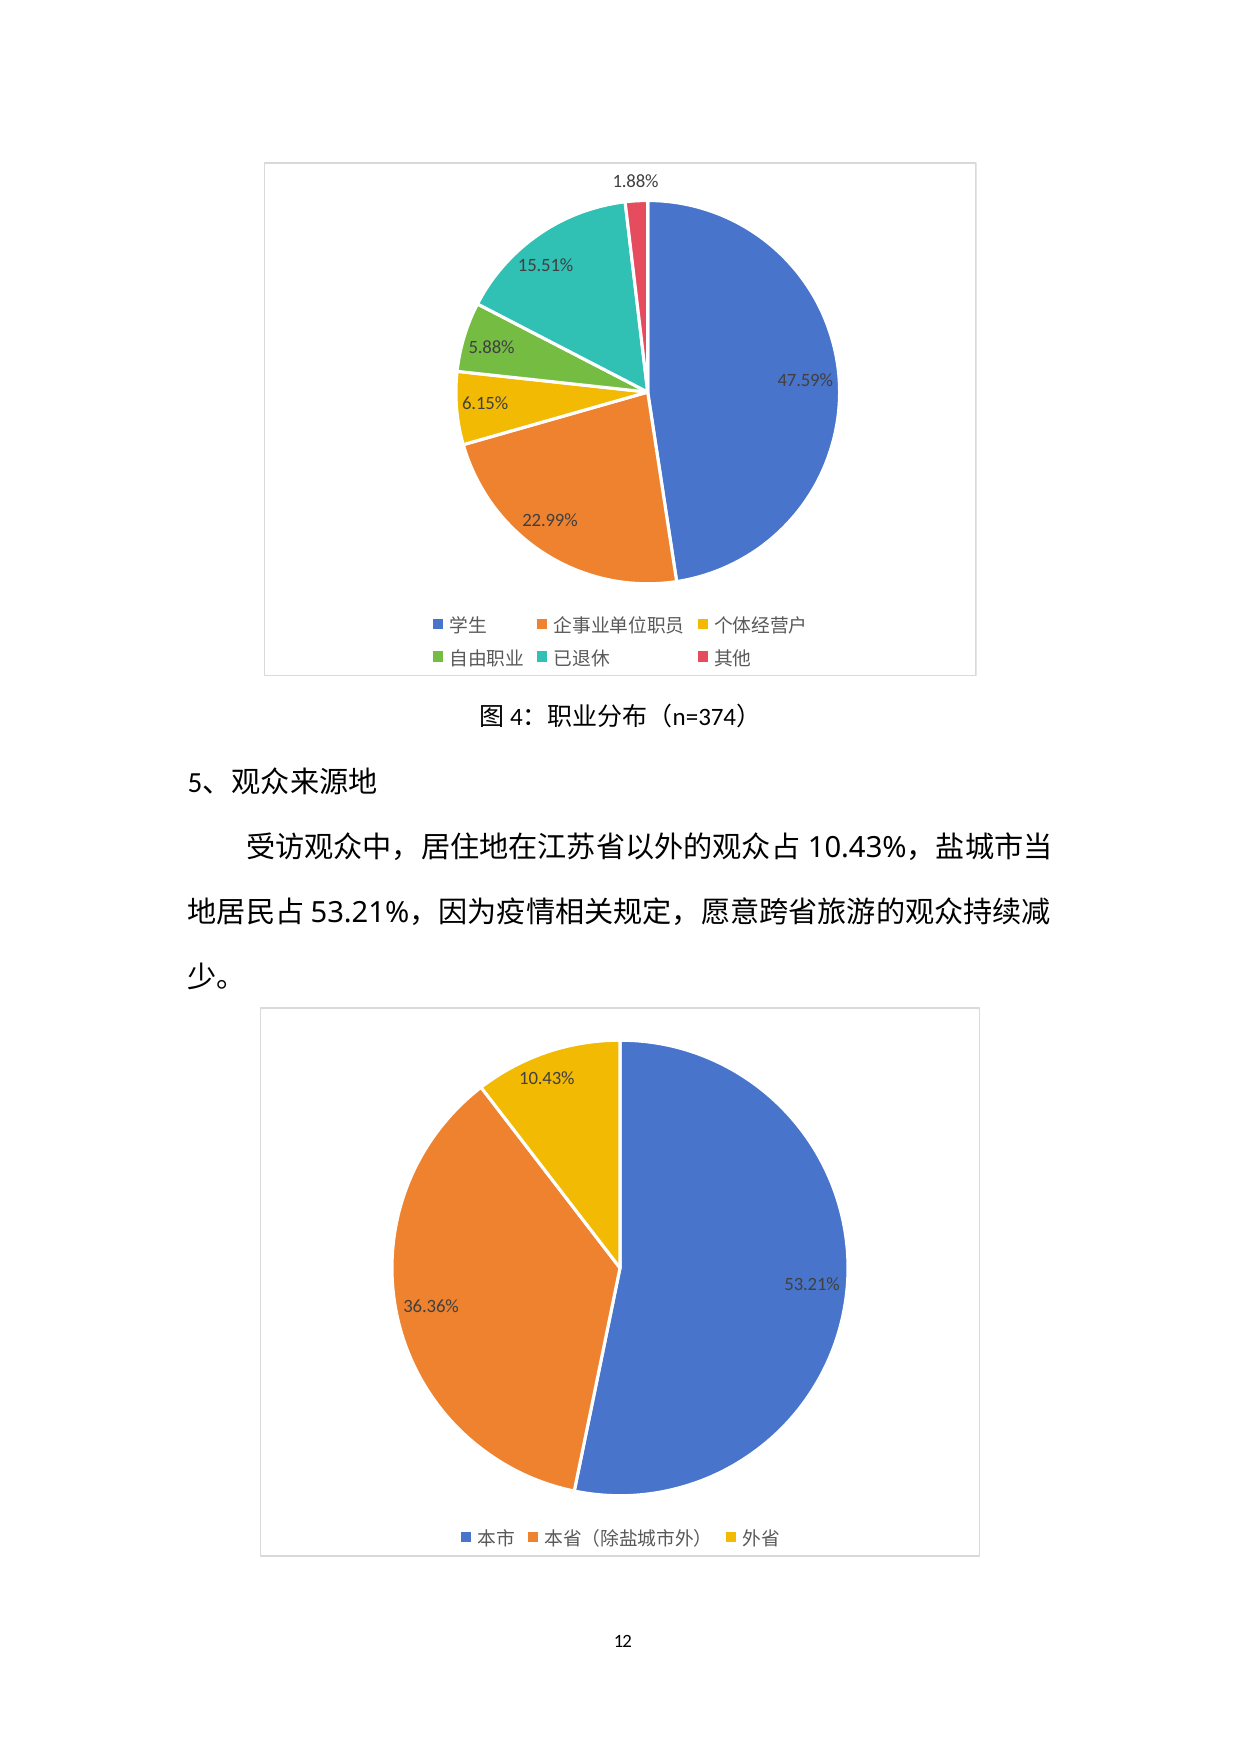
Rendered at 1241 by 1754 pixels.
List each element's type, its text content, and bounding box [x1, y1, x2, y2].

list 受访观众中，居住地在江苏省以外的观众占10.43%，盐城市当地居民占53.21%，因为疫情相关规定，愿意跨省旅游的观众持续减少。 [187, 812, 1053, 1007]
list 图 4：职业分布（n=374） [187, 682, 1053, 747]
list 5、观众来源地 [187, 747, 1053, 812]
